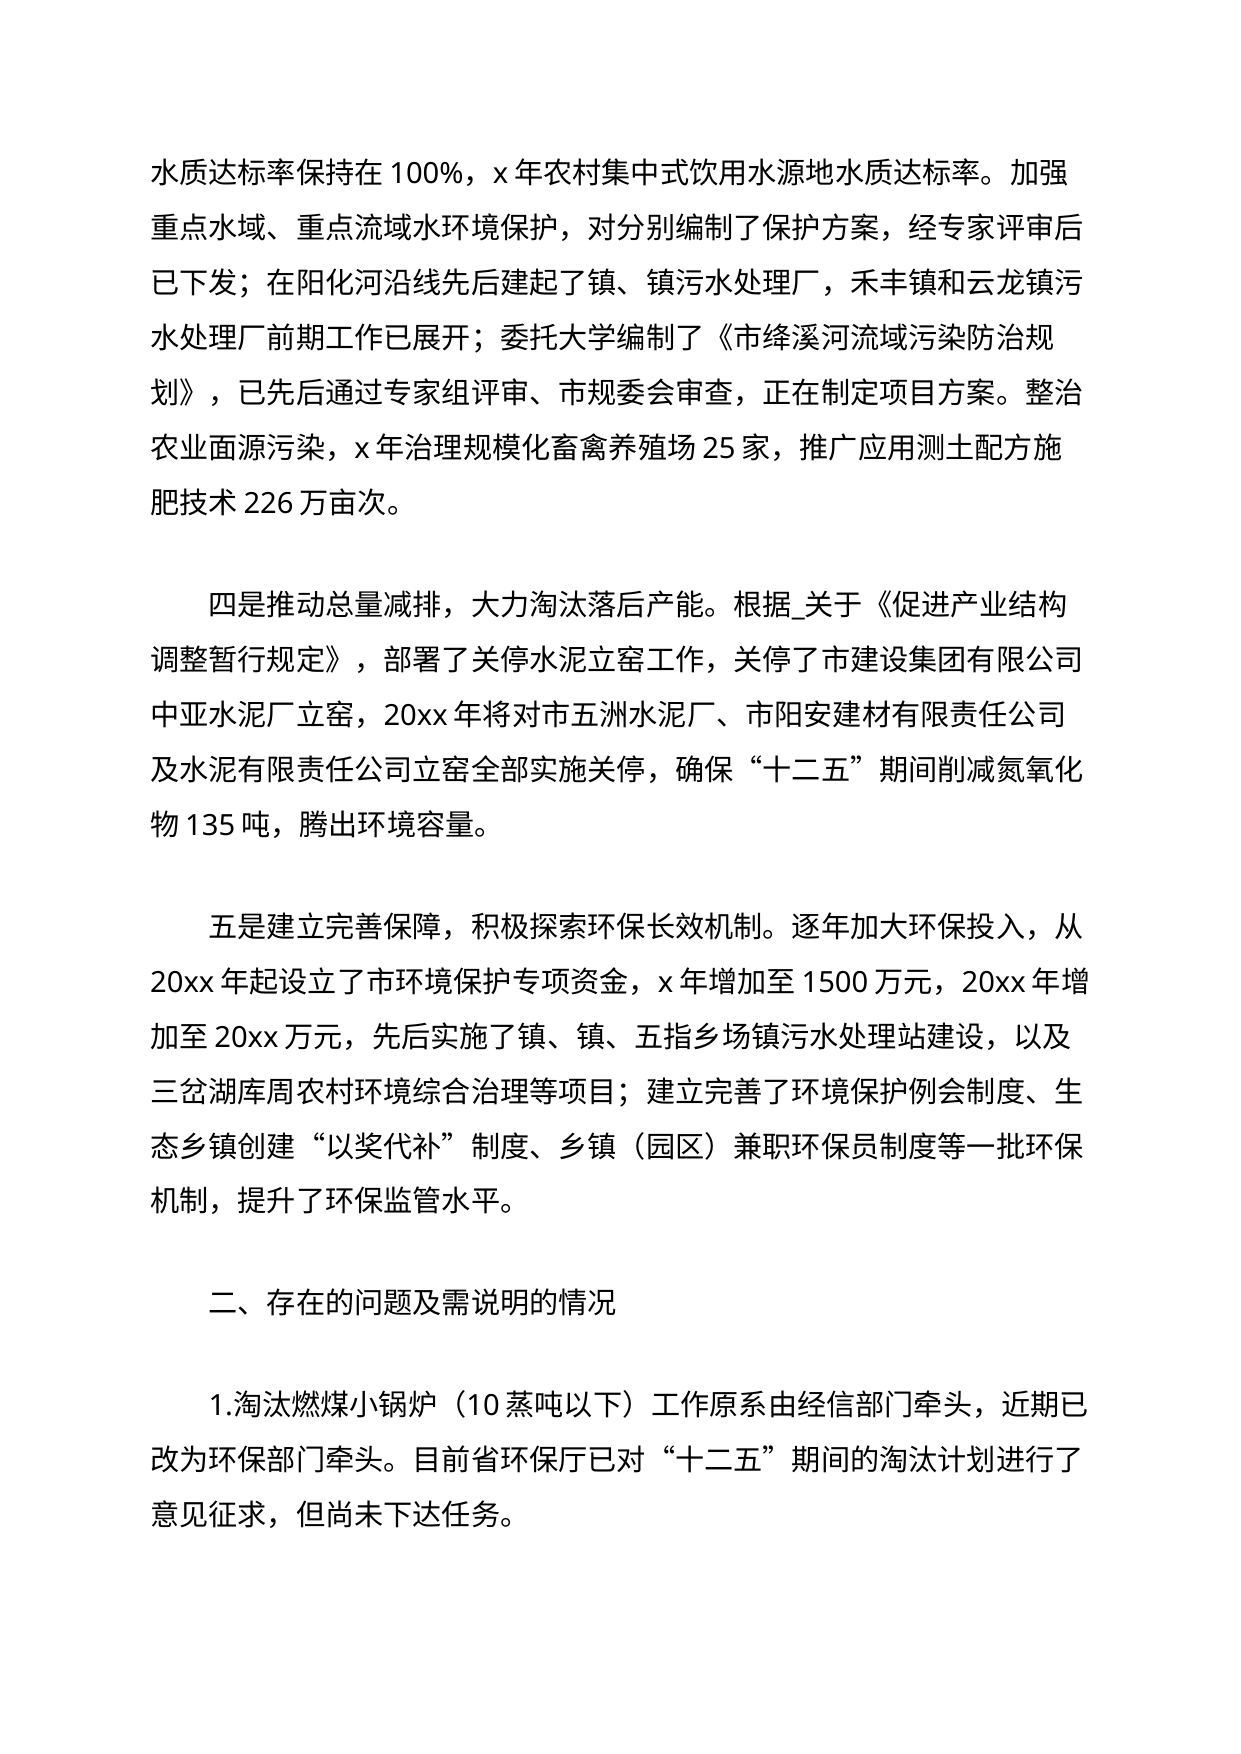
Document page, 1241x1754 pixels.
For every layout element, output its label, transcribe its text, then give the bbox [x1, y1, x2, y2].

text 四是推动总量减排，大力淘汰落后产能。根据_关于《促进产业结构调整暂行规定》，部署了关停水泥立窑工作，关停了市建设集团有限公司中亚水泥厂立窑，20xx年将对市五洲水泥厂、市阳安建材有限责任公司及水泥有限责任公司立窑全部实施关停，确保“十二五”期间削减氮氧化物135吨，腾出环境容量。 [150, 582, 1090, 844]
text 五是建立完善保障，积极探索环保长效机制。逐年加大环保投入，从20xx年起设立了市环境保护专项资金，x年增加至1500万元，20xx年增加至20xx万元，先后实施了镇、镇、五指乡场镇污水处理站建设，以及三岔湖库周农村环境综合治理等项目；建立完善了环境保护例会制度、生态乡镇创建“以奖代补”制度、乡镇（园区）兼职环保员制度等一批环保机制，提升了环保监管水平。 [150, 903, 1090, 1220]
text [150, 150, 1090, 522]
text 1.淘汰燃煤小锅炉（10蒸吨以下）工作原系由经信部门牵头，近期已改为环保部门牵头。目前省环保厅已对“十二五”期间的淘汰计划进行了意见征求，但尚未下达任务。 [150, 1382, 1090, 1534]
text 二、存在的问题及需说明的情况 [150, 1280, 1090, 1322]
